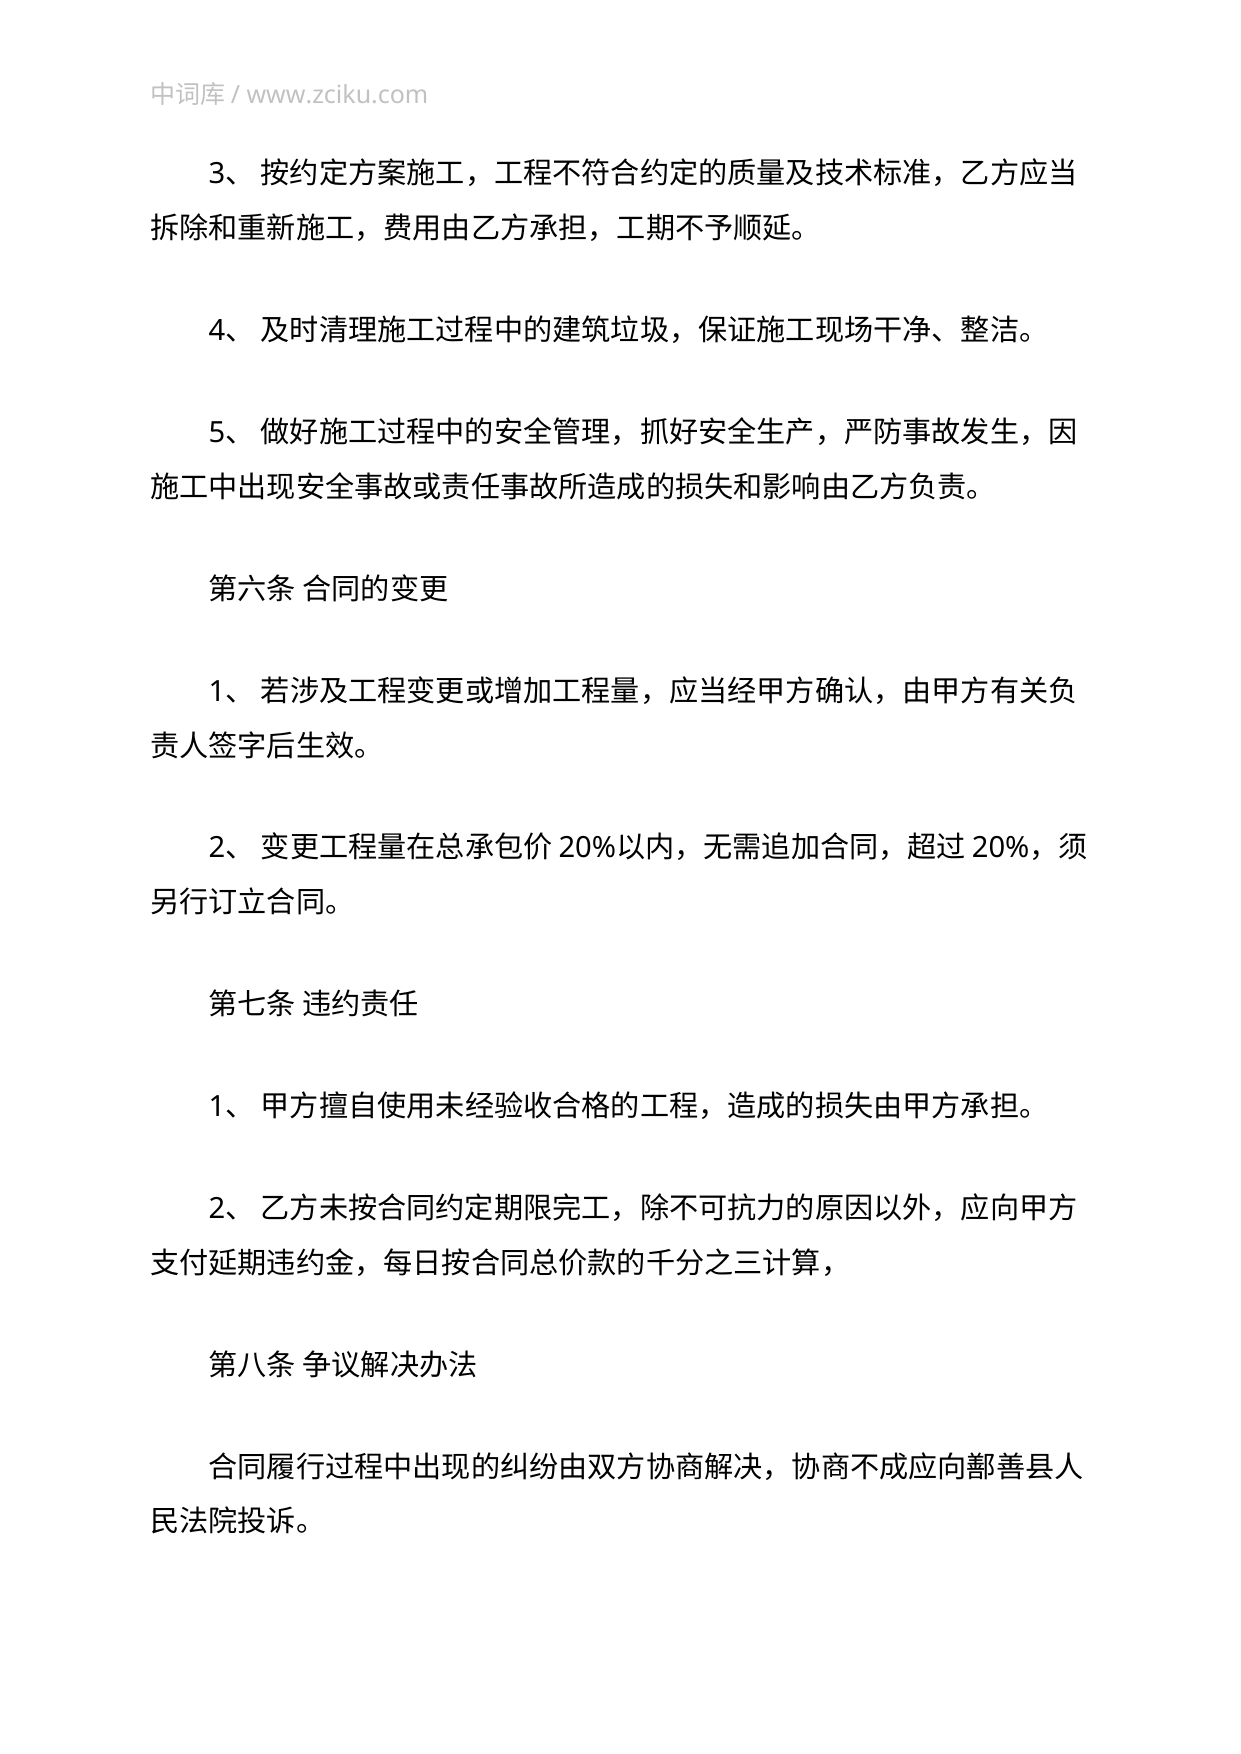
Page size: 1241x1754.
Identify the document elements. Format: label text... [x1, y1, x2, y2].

text 第七条 违约责任 [150, 981, 1090, 1023]
text 1、 若涉及工程变更或增加工程量，应当经甲方确认，由甲方有关负责人签字后生效。 [150, 667, 1090, 764]
text 4、 及时清理施工过程中的建筑垃圾，保证施工现场干净、整洁。 [150, 307, 1090, 349]
text 第八条 争议解决办法 [150, 1341, 1090, 1384]
text 1、 甲方擅自使用未经验收合格的工程，造成的损失由甲方承担。 [150, 1083, 1090, 1125]
text 合同履行过程中出现的纠纷由双方协商解决，协商不成应向鄯善县人民法院投诉。 [150, 1443, 1090, 1540]
text 3、 按约定方案施工，工程不符合约定的质量及技术标准，乙方应当拆除和重新施工，费用由乙方承担，工期不予顺延。 [150, 150, 1090, 247]
text 2、 乙方未按合同约定期限完工，除不可抗力的原因以外，应向甲方支付延期违约金，每日按合同总价款的千分之三计算， [150, 1184, 1090, 1282]
text 5、 做好施工过程中的安全管理，抓好安全生产，严防事故发生，因施工中出现安全事故或责任事故所造成的损失和影响由乙方负责。 [150, 409, 1090, 506]
text 第六条 合同的变更 [150, 566, 1090, 608]
text 2、 变更工程量在总承包价20%以内，无需追加合同，超过20%，须另行订立合同。 [150, 824, 1090, 921]
